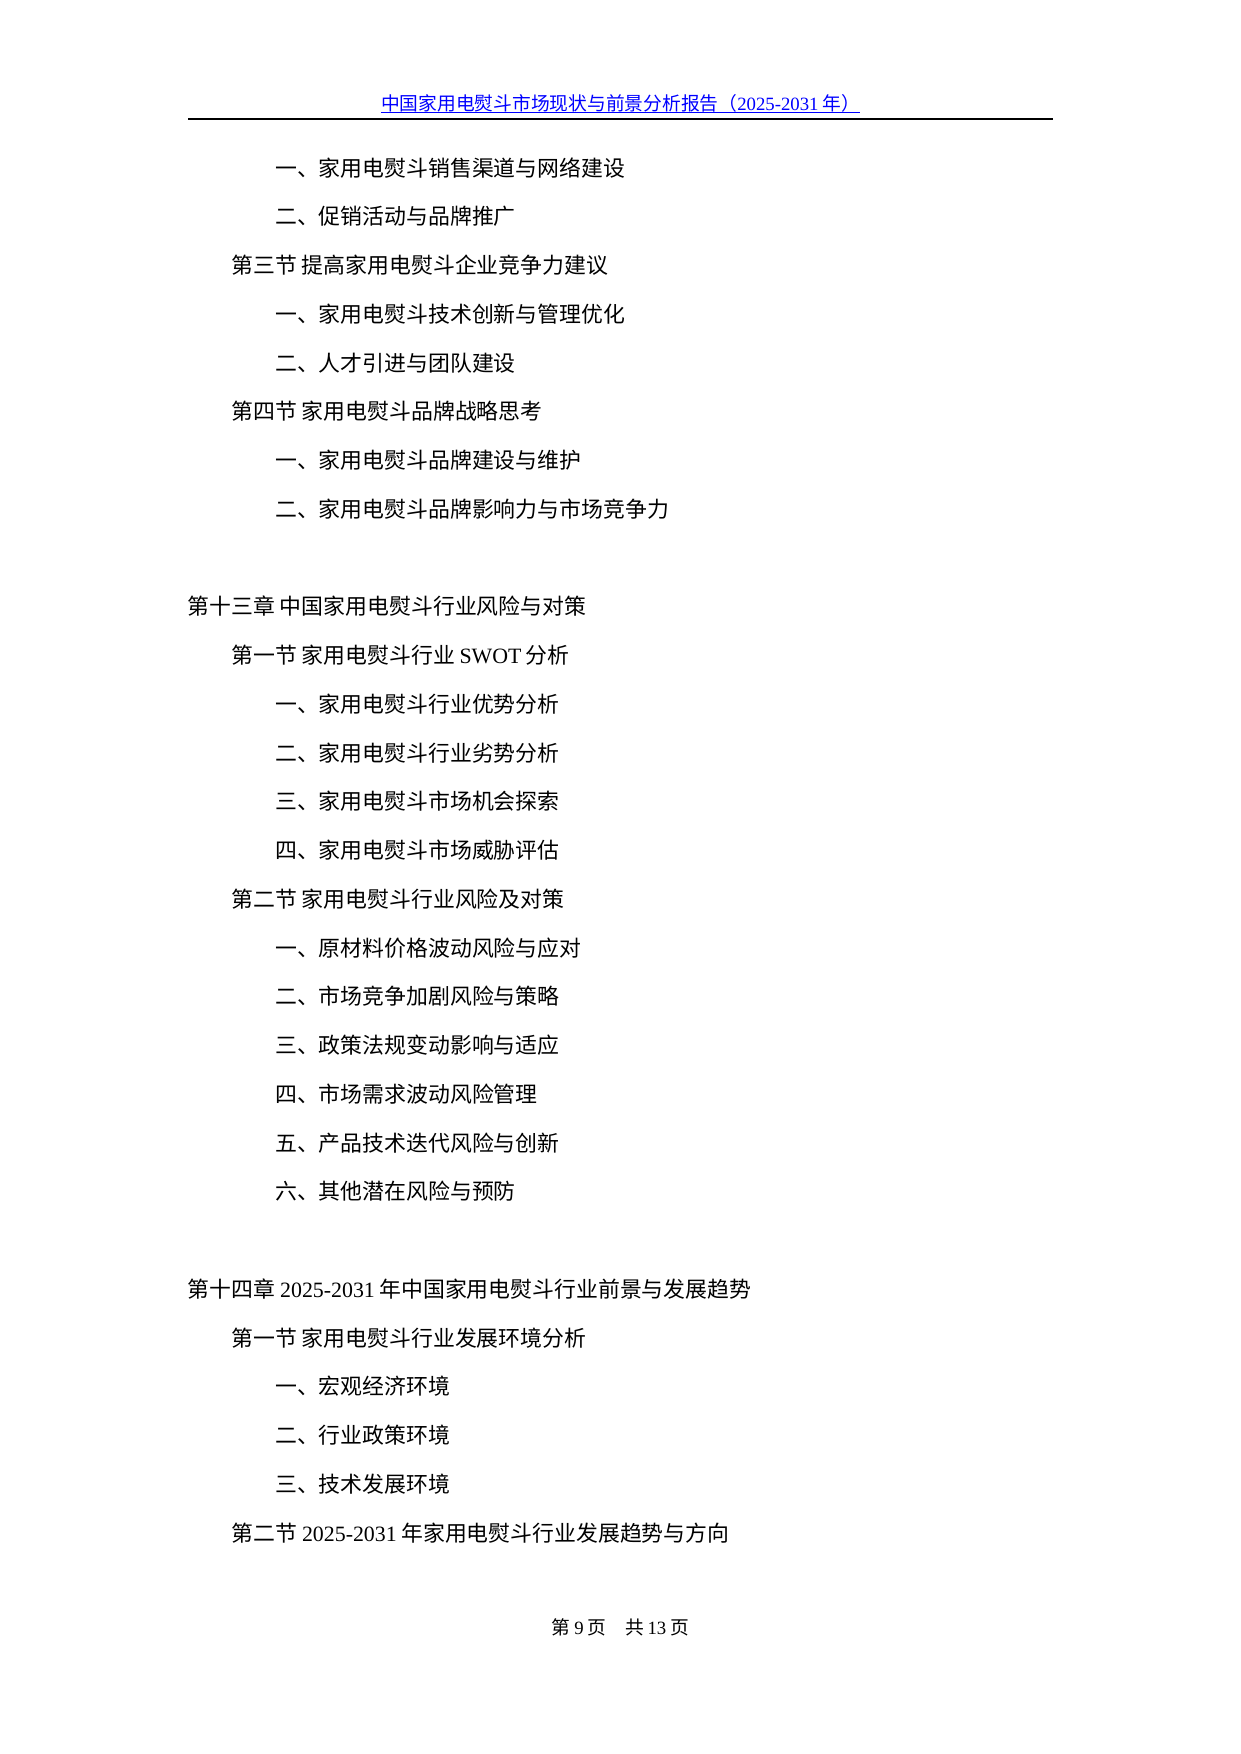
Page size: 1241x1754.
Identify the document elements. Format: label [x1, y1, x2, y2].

text [187, 150, 1053, 1548]
